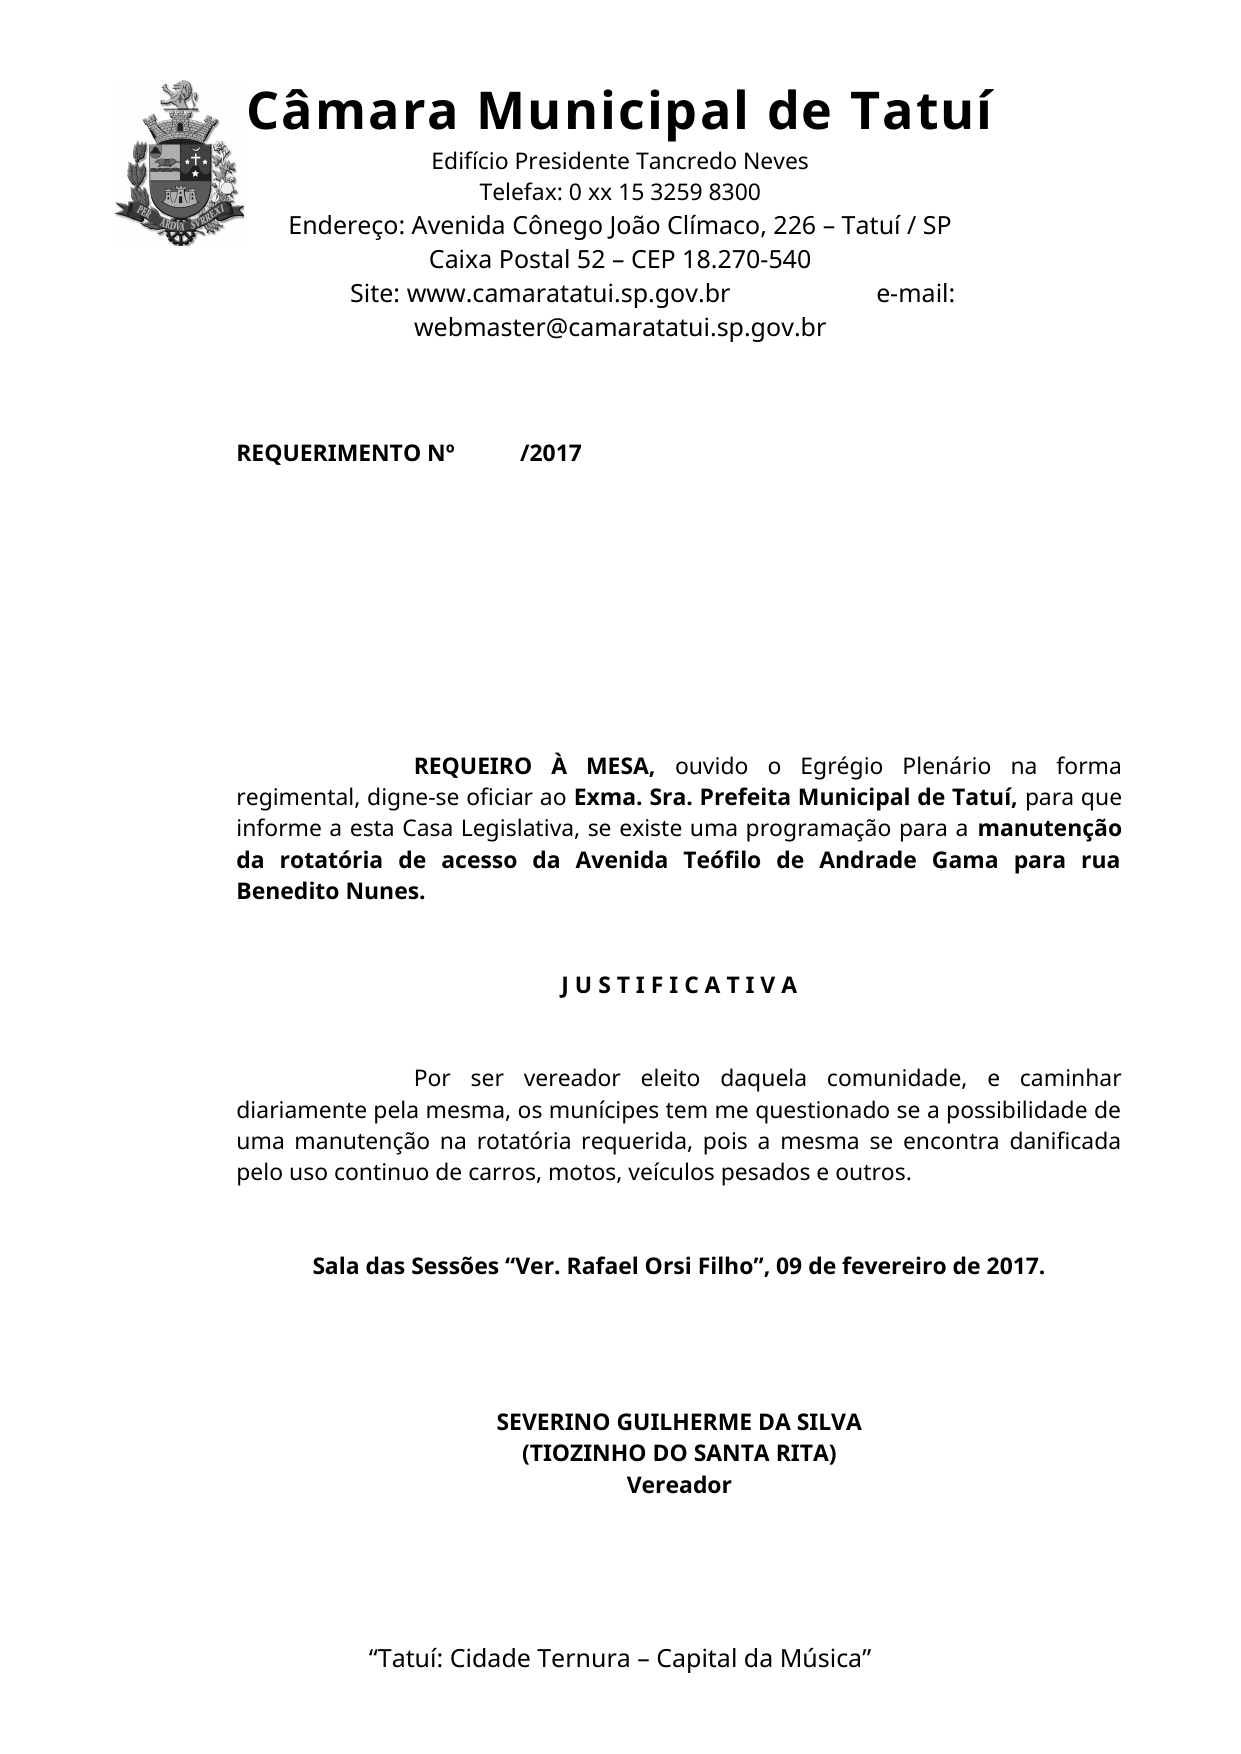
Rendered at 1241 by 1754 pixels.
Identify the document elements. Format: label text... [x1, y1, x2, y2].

text REQUERIMENTO Nº /2017 [236, 437, 1122, 468]
text REQUEIRO À MESA, ouvido o Egrégio Plenário na forma regimental, digne-se oficiar ao Exma. Sra. Prefeita Municipal de Tatuí, para que informe a esta Casa Legislativa, se existe uma programação para a manutenção da rotatória de acesso da Avenida Teófilo de Andrade Gama para rua Benedito Nunes. [236, 750, 1122, 906]
text Sala das Sessões “Ver. Rafael Orsi Filho”, 09 de fevereiro de 2017. [236, 1250, 1122, 1281]
text Vereador [236, 1468, 1122, 1500]
text SEVERINO GUILHERME DA SILVA [236, 1406, 1122, 1437]
text Por ser vereador eleito daquela comunidade, e caminhar diariamente pela mesma, os munícipes tem me questionado se a possibilidade de uma manutenção na rotatória requerida, pois a mesma se encontra danificada pelo uso continuo de carros, motos, veículos pesados e outros. [236, 1062, 1122, 1187]
text (TIOZINHO DO SANTA RITA) [236, 1437, 1122, 1468]
text J U S T I F I C A T I V A [236, 968, 1122, 1000]
